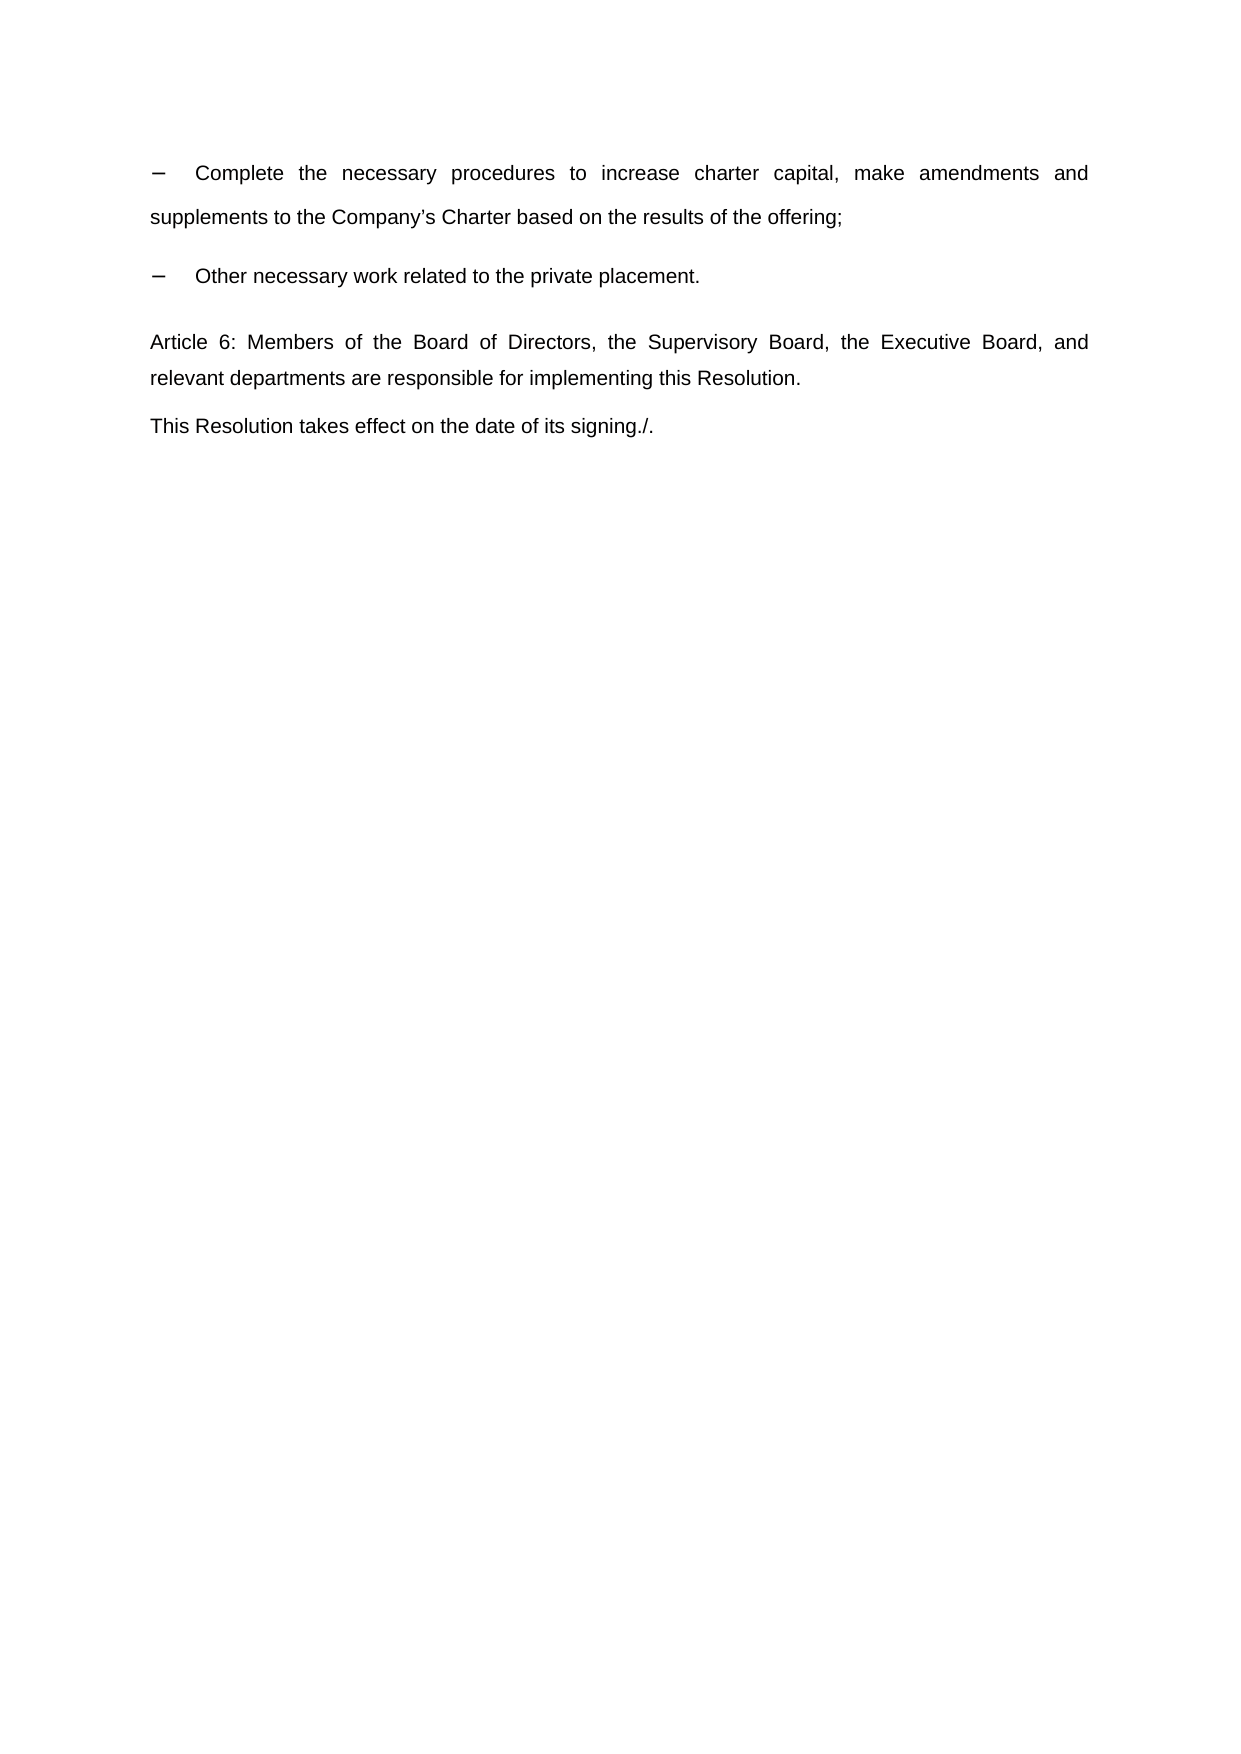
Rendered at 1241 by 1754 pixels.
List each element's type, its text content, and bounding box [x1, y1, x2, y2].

text This Resolution takes effect on the date of its signing./. [150, 414, 1090, 438]
list Complete the necessary procedures to increase charter capital, make amendments and supplements to the Company’s Charter based on the results of the offering; [150, 150, 1090, 229]
list Other necessary work related to the private placement. [150, 253, 1090, 296]
text Article 6: Members of the Board of Directors, the Supervisory Board, the Executive Board, and relevant departments are responsible for implementing this Resolution. [150, 330, 1090, 389]
